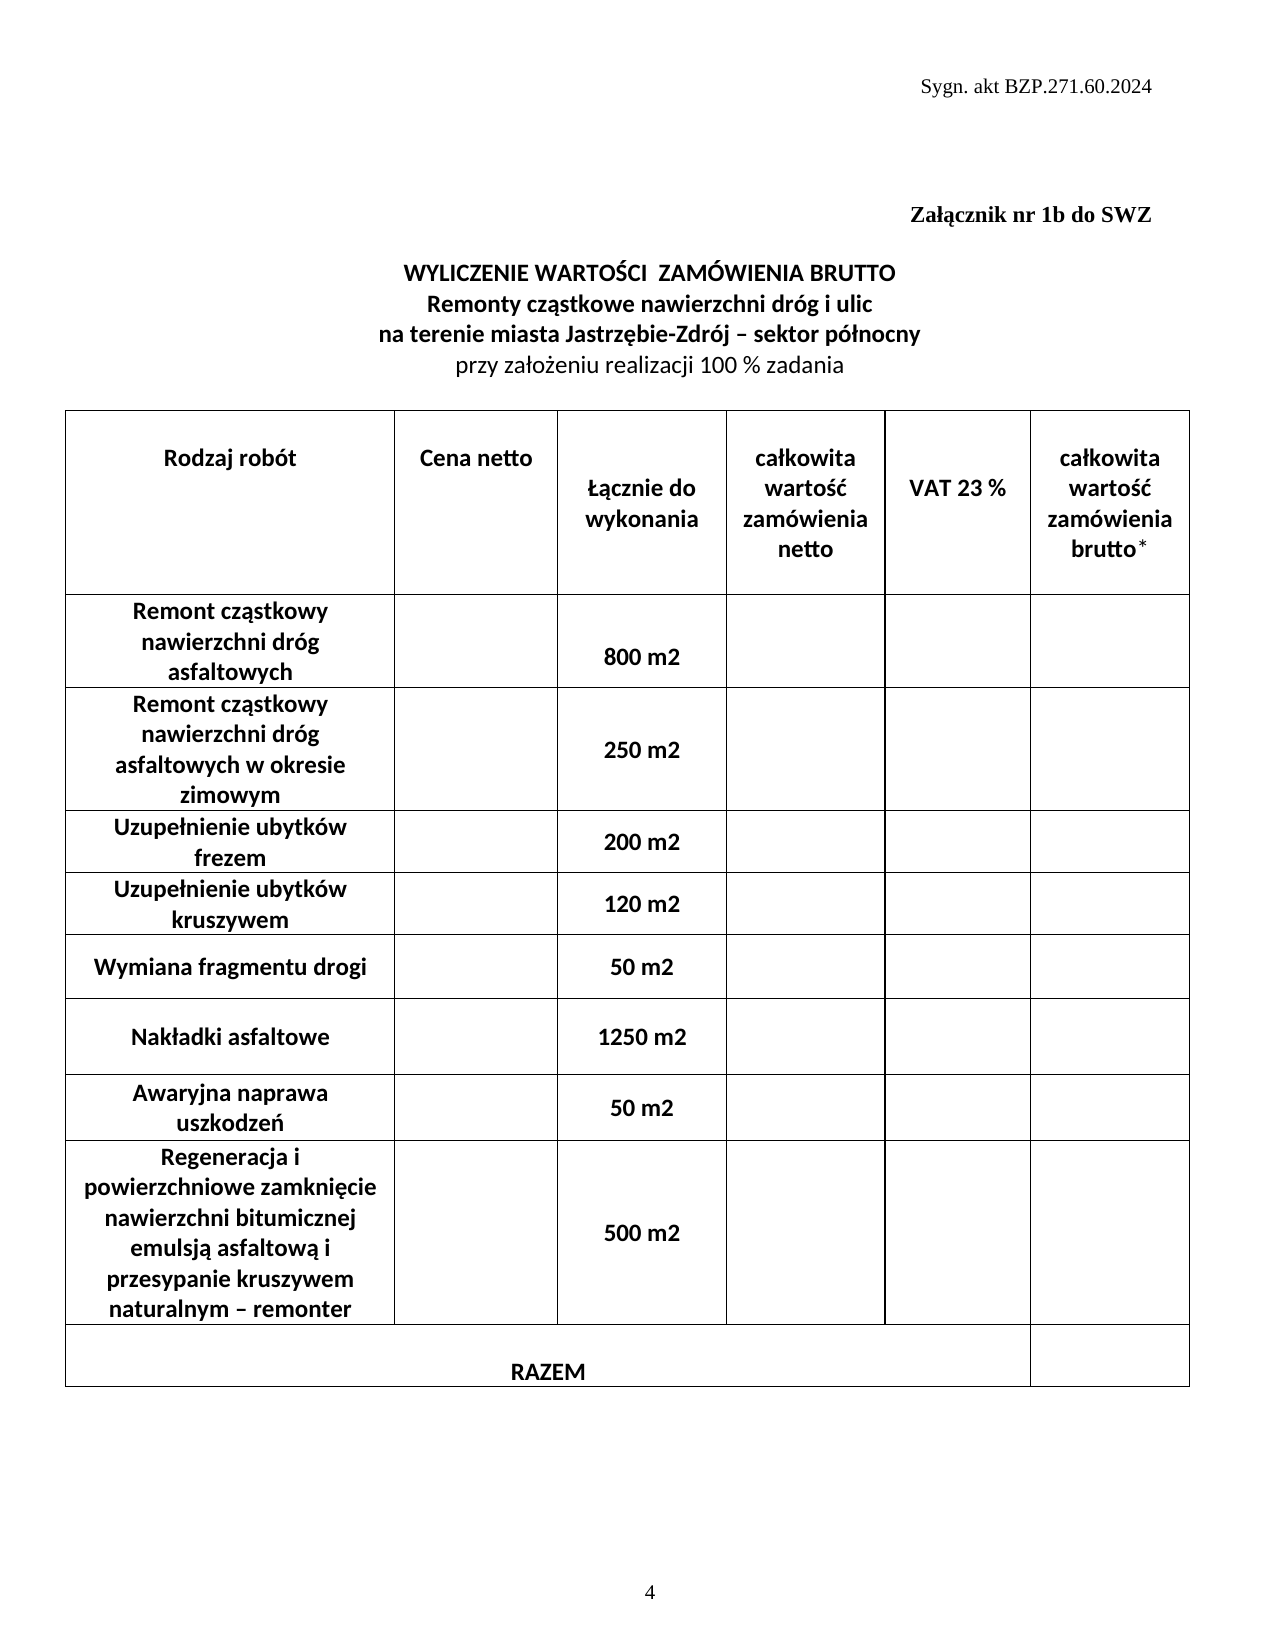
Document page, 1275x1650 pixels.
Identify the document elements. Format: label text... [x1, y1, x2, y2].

table_cell [395, 1075, 557, 1140]
table_cell [727, 688, 884, 810]
table_cell [1031, 999, 1189, 1074]
table_cell [727, 999, 884, 1074]
table_cell 250 m2 [558, 688, 726, 810]
table_cell [727, 595, 884, 687]
table_cell 120 m2 [558, 873, 726, 934]
table_cell [1031, 873, 1189, 934]
table_cell [1031, 1141, 1189, 1324]
table_cell [1031, 688, 1189, 810]
table_cell [727, 811, 884, 872]
text przy założeniu realizacji 100 % zadania [148, 349, 1152, 380]
table_cell [395, 935, 557, 998]
text na terenie miasta Jastrzębie-Zdrój – sektor północny [148, 319, 1152, 349]
table_header Łącznie do wykonania [558, 411, 726, 594]
table_cell Wymiana fragmentu drogi [66, 935, 394, 998]
table_header Cena netto [395, 411, 557, 594]
table_cell [395, 595, 557, 687]
table_cell RAZEM [66, 1325, 1030, 1386]
table_cell 50 m2 [558, 1075, 726, 1140]
table_cell Uzupełnienie ubytków frezem [66, 811, 394, 872]
table_cell 800 m2 [558, 595, 726, 687]
table_cell [886, 873, 1030, 934]
table_cell [395, 999, 557, 1074]
table_cell [886, 935, 1030, 998]
table_cell Remont cząstkowy nawierzchni dróg asfaltowych [66, 595, 394, 687]
table_cell Nakładki asfaltowe [66, 999, 394, 1074]
table_cell 200 m2 [558, 811, 726, 872]
table_cell [886, 688, 1030, 810]
table_cell Uzupełnienie ubytków kruszywem [66, 873, 394, 934]
table_cell [1031, 811, 1189, 872]
table_cell Remont cząstkowy nawierzchni dróg asfaltowych w okresie zimowym [66, 688, 394, 810]
table_header całkowita wartość zamówienia brutto* [1031, 411, 1189, 594]
table_cell Regeneracja i powierzchniowe zamknięcie nawierzchni bitumicznej emulsją asfaltową i przesypanie kruszywem naturalnym – remonter [66, 1141, 394, 1324]
table_cell [727, 935, 884, 998]
table_cell [1031, 1075, 1189, 1140]
text WYLICZENIE WARTOŚCI ZAMÓWIENIA BRUTTO [148, 258, 1152, 288]
table_cell [727, 873, 884, 934]
table_header Rodzaj robót [66, 411, 394, 594]
table_cell Awaryjna naprawa uszkodzeń [66, 1075, 394, 1140]
table_cell [886, 811, 1030, 872]
table_cell 50 m2 [558, 935, 726, 998]
table_header VAT 23 % [886, 411, 1030, 594]
text Załącznik nr 1b do SWZ [148, 201, 1152, 227]
table_cell [395, 811, 557, 872]
table_cell [1031, 935, 1189, 998]
table_cell [886, 595, 1030, 687]
table_cell 1250 m2 [558, 999, 726, 1074]
text Remonty cząstkowe nawierzchni dróg i ulic [148, 288, 1152, 319]
table_cell [727, 1141, 884, 1324]
table_cell 500 m2 [558, 1141, 726, 1324]
table_cell [1031, 595, 1189, 687]
table_cell [1031, 1325, 1189, 1386]
table_cell [395, 1141, 557, 1324]
table_cell [727, 1075, 884, 1140]
table_cell [886, 1075, 1030, 1140]
table_cell [886, 1141, 1030, 1324]
table_cell [395, 873, 557, 934]
table_cell [886, 999, 1030, 1074]
table_header całkowita wartość zamówienia netto [727, 411, 884, 594]
table_cell [395, 688, 557, 810]
